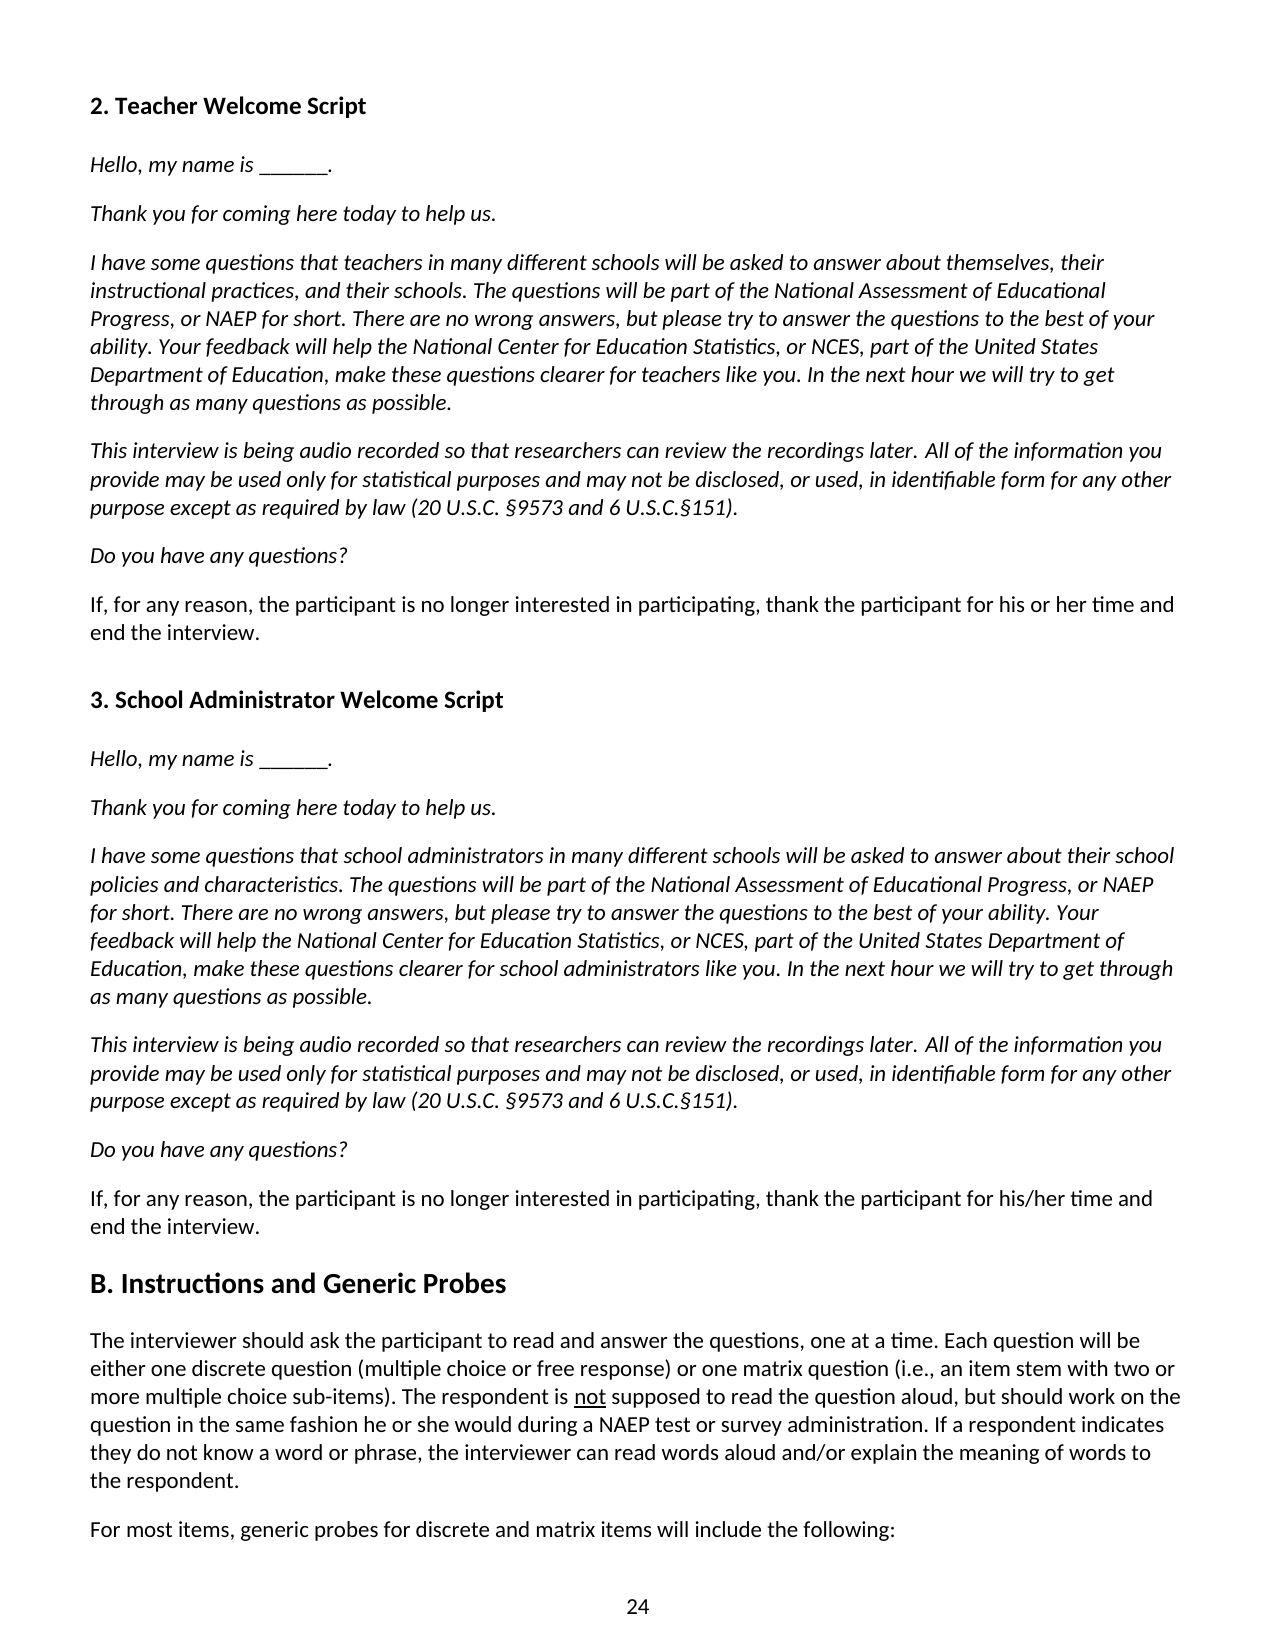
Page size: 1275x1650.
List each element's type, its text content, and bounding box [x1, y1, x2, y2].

text Thank you for coming here today to help us. [90, 199, 1185, 227]
text This interview is being audio recorded so that researchers can review the recordings later. All of the information you provide may be used only for statistical purposes and may not be disclosed, or used, in identifiable form for any other purpose except as required by law (20 U.S.C. §9573 and 6 U.S.C.§151). [90, 437, 1185, 521]
text If, for any reason, the participant is no longer interested in participating, thank the participant for his/her time and end the interview. [90, 1184, 1185, 1240]
text If, for any reason, the participant is no longer interested in participating, thank the participant for his or her time and end the interview. [90, 590, 1185, 646]
text I have some questions that school administrators in many different schools will be asked to answer about their school policies and characteristics. The questions will be part of the National Assessment of Educational Progress, or NAEP for short. There are no wrong answers, but please try to answer the questions to the best of your ability. Your feedback will help the National Center for Education Statistics, or NCES, part of the United States Department of Education, make these questions clearer for school administrators like you. In the next hour we will try to get through as many questions as possible. [90, 842, 1185, 1010]
text 3. School Administrator Welcome Script [90, 684, 1185, 714]
text Do you have any questions? [90, 1136, 1185, 1163]
text Hello, my name is ______. [90, 744, 1185, 772]
text B. Instructions and Generic Probes [90, 1265, 1185, 1301]
text I have some questions that teachers in many different schools will be asked to answer about themselves, their instructional practices, and their schools. The questions will be part of the National Assessment of Educational Progress, or NAEP for short. There are no wrong answers, but please try to answer the questions to the best of your ability. Your feedback will help the National Center for Education Statistics, or NCES, part of the United States Department of Education, make these questions clearer for teachers like you. In the next hour we will try to get through as many questions as possible. [90, 248, 1185, 416]
text Hello, my name is ______. [90, 150, 1185, 178]
text The interviewer should ask the participant to read and answer the questions, one at a time. Each question will be either one discrete question (multiple choice or free response) or one matrix question (i.e., an item stem with two or more multiple choice sub-items). The respondent is not supposed to read the question aloud, but should work on the question in the same fashion he or she would during a NAEP test or survey administration. If a respondent indicates they do not know a word or phrase, the interviewer can read words aloud and/or explain the meaning of words to the respondent. [90, 1326, 1185, 1494]
text Do you have any questions? [90, 542, 1185, 569]
text Thank you for coming here today to help us. [90, 793, 1185, 821]
text This interview is being audio recorded so that researchers can review the recordings later. All of the information you provide may be used only for statistical purposes and may not be disclosed, or used, in identifiable form for any other purpose except as required by law (20 U.S.C. §9573 and 6 U.S.C.§151). [90, 1031, 1185, 1115]
text 2. Teacher Welcome Script [90, 90, 1185, 121]
text For most items, generic probes for discrete and matrix items will include the following: [90, 1515, 1185, 1543]
